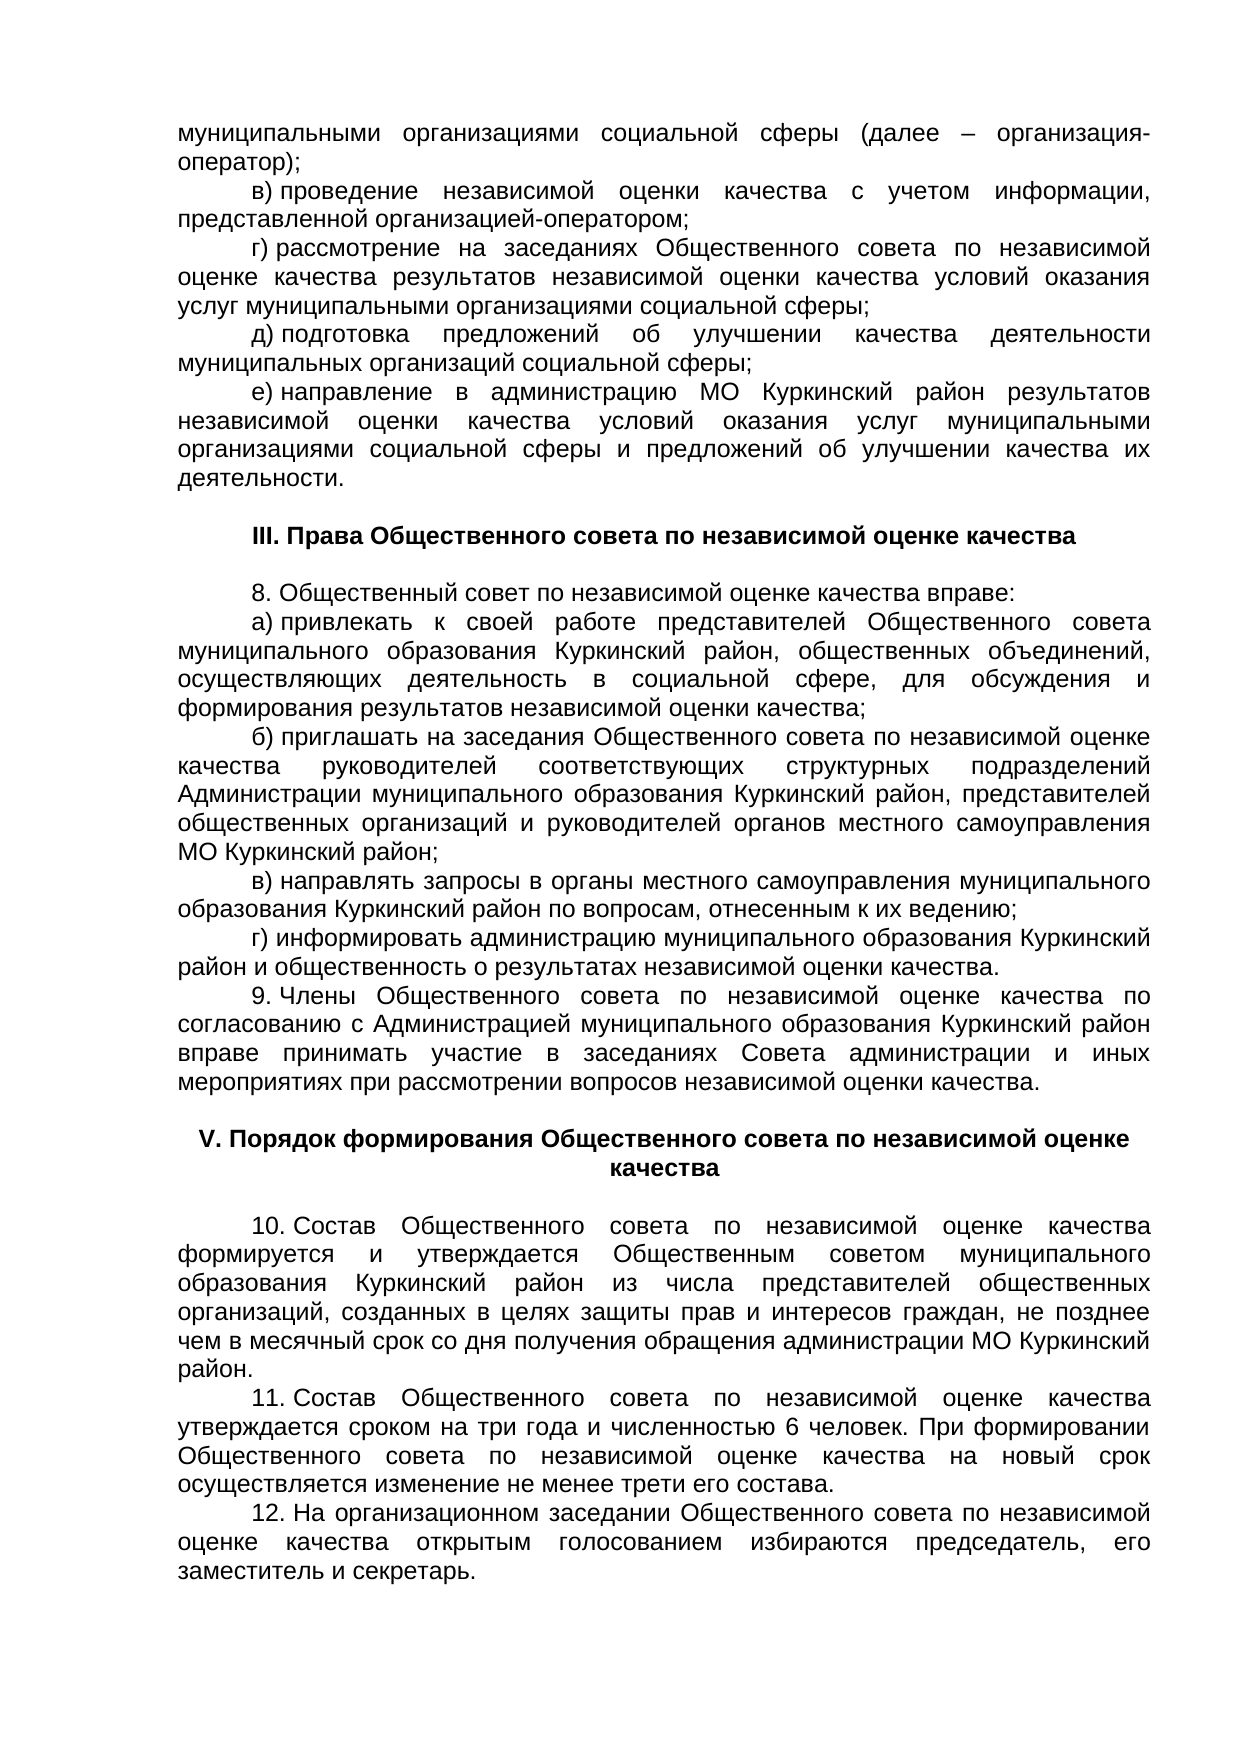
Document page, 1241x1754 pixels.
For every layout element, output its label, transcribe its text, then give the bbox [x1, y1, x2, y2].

text 11. Состав Общественного совета по независимой оценке качества утверждается сроком на три года и численностью 6 человек. При формировании Общественного совета по независимой оценке качества на новый срок осуществляется изменение не менее трети его состава. [177, 1383, 1152, 1498]
text в) направлять запросы в органы местного самоуправления муниципального образования Куркинский район по вопросам, отнесенным к их ведению; [177, 866, 1152, 923]
text а) привлекать к своей работе представителей Общественного совета муниципального образования Куркинский район, общественных объединений, осуществляющих деятельность в социальной сфере, для обсуждения и формирования результатов независимой оценки качества; [177, 607, 1152, 722]
text д) подготовка предложений об улучшении качества деятельности муниципальных организаций социальной сферы; [177, 319, 1152, 377]
text г) информировать администрацию муниципального образования Куркинский район и общественность о результатах независимой оценки качества. [177, 923, 1152, 981]
text 10. Состав Общественного совета по независимой оценке качества формируется и утверждается Общественным советом муниципального образования Куркинский район из числа представителей общественных организаций, созданных в целях защиты прав и интересов граждан, не позднее чем в месячный срок со дня получения обращения администрации МО Куркинский район. [177, 1211, 1152, 1383]
text е) направление в администрацию МО Куркинский район результатов независимой оценки качества условий оказания услуг муниципальными организациями социальной сферы и предложений об улучшении качества их деятельности. [177, 377, 1152, 492]
text б) приглашать на заседания Общественного совета по независимой оценке качества руководителей соответствующих структурных подразделений Администрации муниципального образования Куркинский район, представителей общественных организаций и руководителей органов местного самоуправления МО Куркинский район; [177, 722, 1152, 866]
text 9. Члены Общественного совета по независимой оценке качества по согласованию с Администрацией муниципального образования Куркинский район вправе принимать участие в заседаниях Совета администрации и иных мероприятиях при рассмотрении вопросов независимой оценки качества. [177, 981, 1152, 1096]
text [177, 118, 1152, 176]
text III. Права Общественного совета по независимой оценке качества [177, 521, 1152, 549]
text в) проведение независимой оценки качества с учетом информации, представленной организацией-оператором; [177, 176, 1152, 233]
text 8. Общественный совет по независимой оценке качества вправе: [177, 578, 1152, 607]
text V. Порядок формирования Общественного совета по независимой оценке качества [177, 1124, 1152, 1182]
text 12. На организационном заседании Общественного совета по независимой оценке качества открытым голосованием избираются председатель, его заместитель и секретарь. [177, 1498, 1152, 1584]
text г) рассмотрение на заседаниях Общественного совета по независимой оценке качества результатов независимой оценки качества условий оказания услуг муниципальными организациями социальной сферы; [177, 233, 1152, 319]
